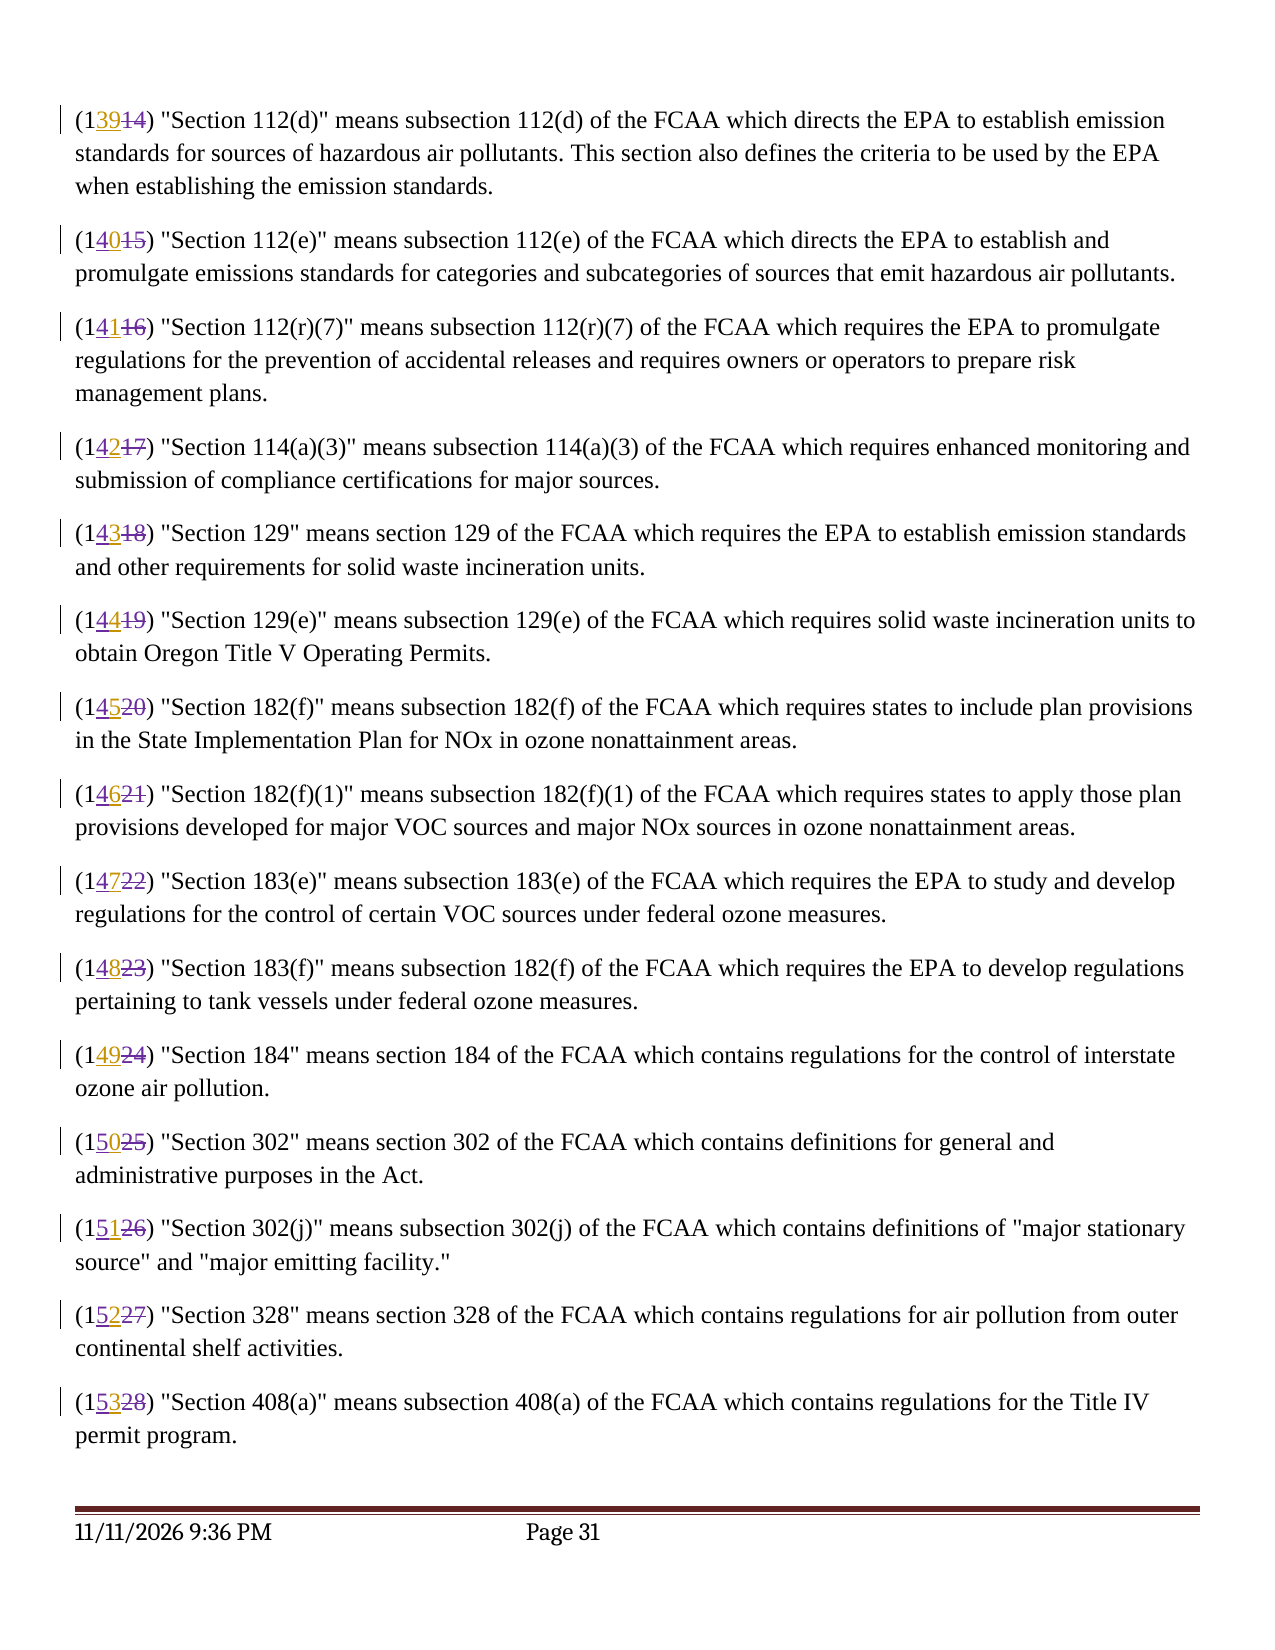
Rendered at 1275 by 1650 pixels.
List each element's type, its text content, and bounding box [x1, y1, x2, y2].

text (1) "Section 114(a)(3)" means subsection 114(a)(3) of the FCAA which requires enhanced monitoring and submission of compliance certifications for major sources. [75, 432, 1200, 493]
text (1) "Section 183(f)" means subsection 182(f) of the FCAA which requires the EPA to develop regulations pertaining to tank vessels under federal ozone measures. [75, 953, 1200, 1015]
text (1) "Section 328" means section 328 of the FCAA which contains regulations for air pollution from outer continental shelf activities. [75, 1300, 1200, 1362]
text (1) "Section 112(d)" means subsection 112(d) of the FCAA which directs the EPA to establish emission standards for sources of hazardous air pollutants. This section also defines the criteria to be used by the EPA when establishing the emission standards. [75, 105, 1200, 200]
text (1) "Section 302" means section 302 of the FCAA which contains definitions for general and administrative purposes in the Act. [75, 1127, 1200, 1188]
text (1) "Section 182(f)(1)" means subsection 182(f)(1) of the FCAA which requires states to apply those plan provisions developed for major VOC sources and major NOx sources in ozone nonattainment areas. [75, 779, 1200, 841]
text (1) "Section 112(e)" means subsection 112(e) of the FCAA which directs the EPA to establish and promulgate emissions standards for categories and subcategories of sources that emit hazardous air pollutants. [75, 225, 1200, 287]
text (1) "Section 129(e)" means subsection 129(e) of the FCAA which requires solid waste incineration units to obtain Oregon Title V Operating Permits. [75, 605, 1200, 667]
text (1) "Section 182(f)" means subsection 182(f) of the FCAA which requires states to include plan provisions in the State Implementation Plan for NOx in ozone nonattainment areas. [75, 692, 1200, 754]
text (1) "Section 129" means section 129 of the FCAA which requires the EPA to establish emission standards and other requirements for solid waste incineration units. [75, 518, 1200, 580]
text (1) "Section 112(r)(7)" means subsection 112(r)(7) of the FCAA which requires the EPA to promulgate regulations for the prevention of accidental releases and requires owners or operators to prepare risk management plans. [75, 312, 1200, 407]
text (1) "Section 408(a)" means subsection 408(a) of the FCAA which contains regulations for the Title IV permit program. [75, 1387, 1200, 1449]
text (1) "Section 184" means section 184 of the FCAA which contains regulations for the control of interstate ozone air pollution. [75, 1040, 1200, 1102]
text (1) "Section 302(j)" means subsection 302(j) of the FCAA which contains definitions of "major stationary source" and "major emitting facility." [75, 1213, 1200, 1275]
text (1) "Section 183(e)" means subsection 183(e) of the FCAA which requires the EPA to study and develop regulations for the control of certain VOC sources under federal ozone measures. [75, 866, 1200, 928]
